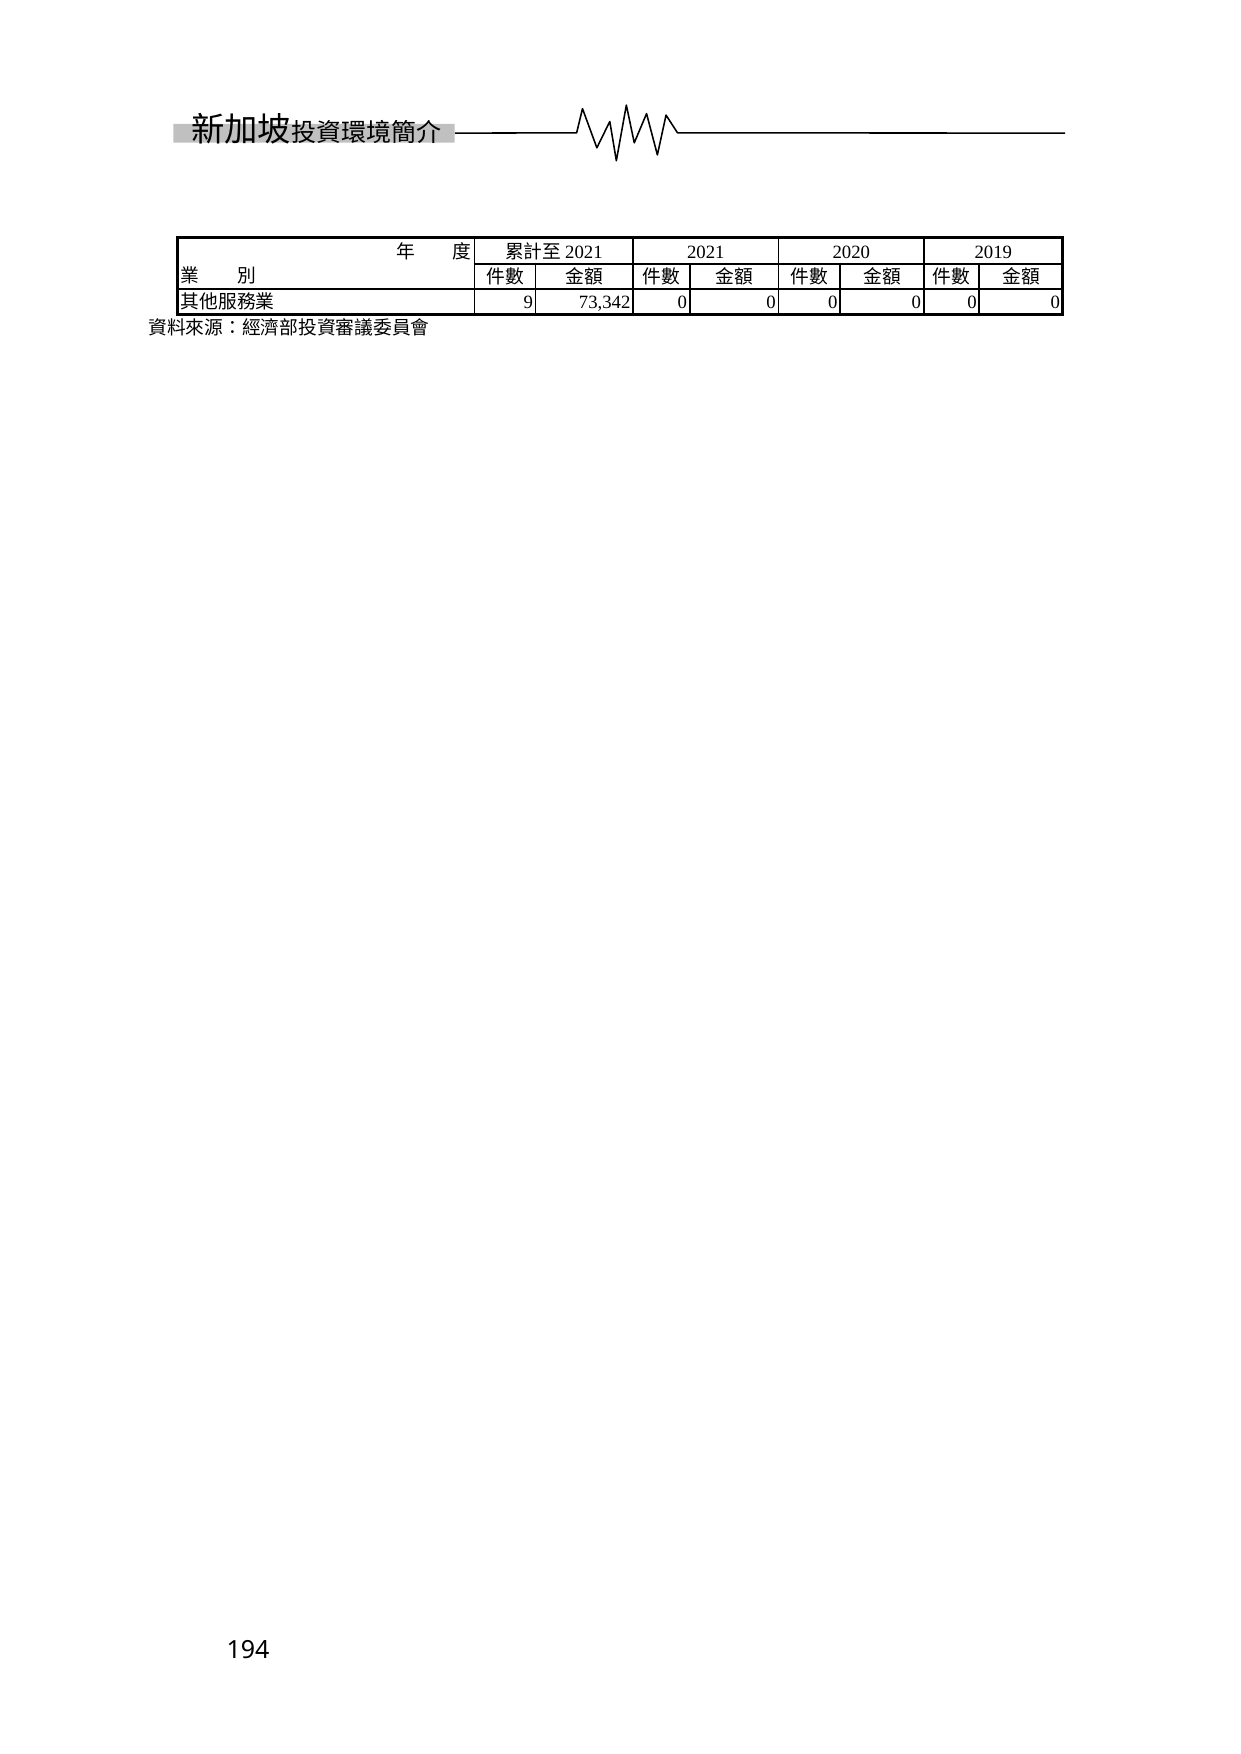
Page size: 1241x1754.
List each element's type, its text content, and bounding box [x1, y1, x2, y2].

table_cell 金額 [536, 265, 632, 288]
table_cell 0 [634, 290, 689, 313]
table_cell 件數 [475, 265, 535, 288]
table_header 2021 [634, 239, 778, 263]
table_cell 73,342 [536, 290, 632, 313]
table_cell 件數 [779, 265, 839, 288]
table_cell 金額 [691, 265, 778, 288]
table_cell 0 [841, 290, 923, 313]
table_cell 件數 [634, 265, 689, 288]
table_cell 其他服務業 [179, 290, 474, 313]
table_header 2019 [925, 239, 1061, 263]
table_cell 件數 [925, 265, 978, 288]
table_cell 金額 [980, 265, 1061, 288]
table_header 年 度 業 別 [179, 239, 474, 288]
table_header 累計至2021 [475, 239, 632, 263]
table_cell 0 [980, 290, 1061, 313]
table_cell 0 [925, 290, 978, 313]
table_cell 9 [475, 290, 535, 313]
table_cell 金額 [841, 265, 923, 288]
text 資料來源：經濟部投資審議委員會 [148, 316, 1063, 339]
table_cell 0 [779, 290, 839, 313]
table_cell 0 [691, 290, 778, 313]
table_header 2020 [779, 239, 923, 263]
